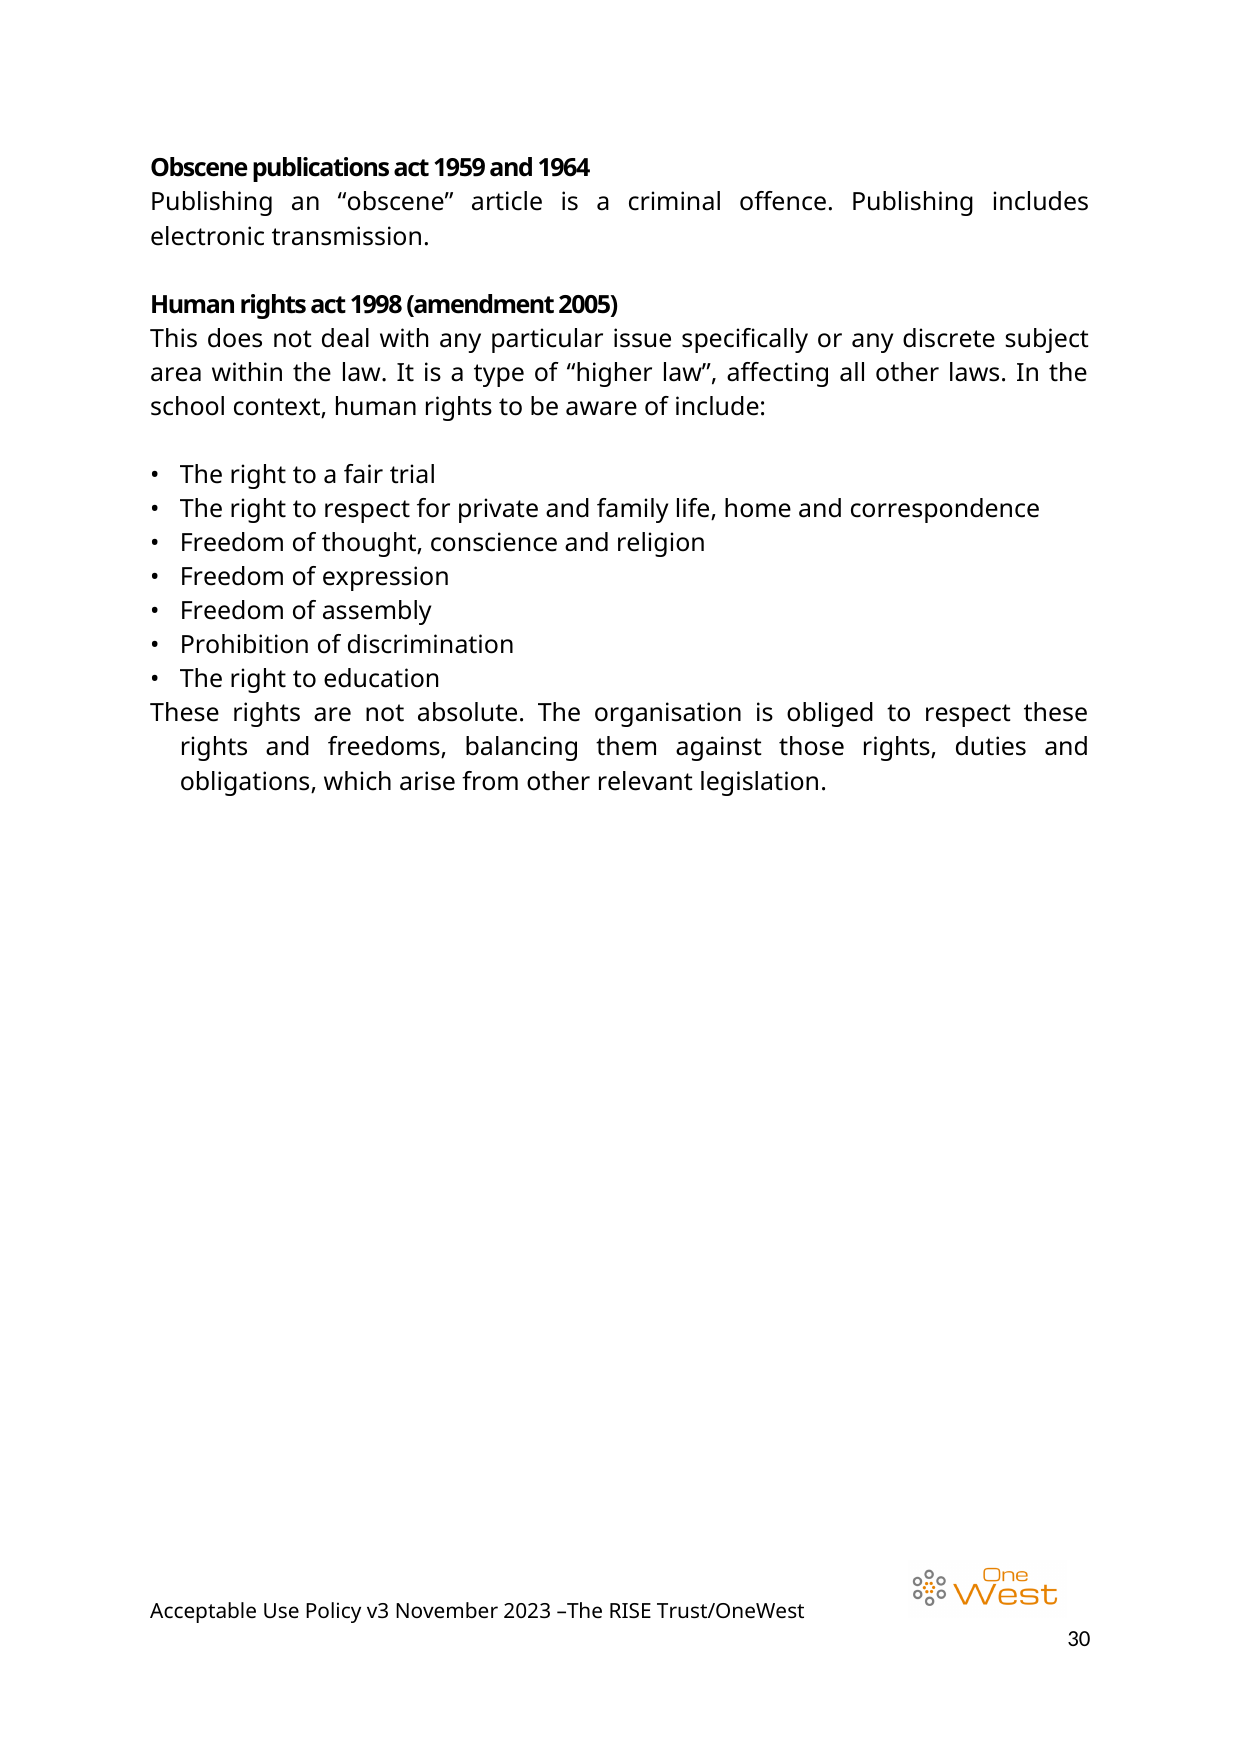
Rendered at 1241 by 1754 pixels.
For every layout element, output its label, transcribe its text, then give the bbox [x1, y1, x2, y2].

text • Prohibition of discrimination [150, 627, 1090, 661]
text Human rights act 1998 (amendment 2005) [150, 286, 1090, 320]
text • Freedom of expression [150, 559, 1090, 593]
text • The right to respect for private and family life, home and correspondence [150, 491, 1090, 525]
text • Freedom of thought, conscience and religion [150, 525, 1090, 559]
picture [907, 1560, 1068, 1618]
text This does not deal with any particular issue specifically or any discrete subject area within the law. It is a type of “higher law”, affecting all other laws. In the school context, human rights to be aware of include: [150, 320, 1090, 422]
text • The right to education [150, 661, 1090, 695]
text Obscene publications act 1959 and 1964 [150, 150, 1090, 184]
text Publishing an “obscene” article is a criminal offence. Publishing includes electronic transmission. [150, 184, 1090, 252]
text • Freedom of assembly [150, 593, 1090, 627]
text • The right to a fair trial [150, 457, 1090, 491]
text These rights are not absolute. The organisation is obliged to respect these rights and freedoms, balancing them against those rights, duties and obligations, which arise from other relevant legislation. [150, 695, 1090, 797]
